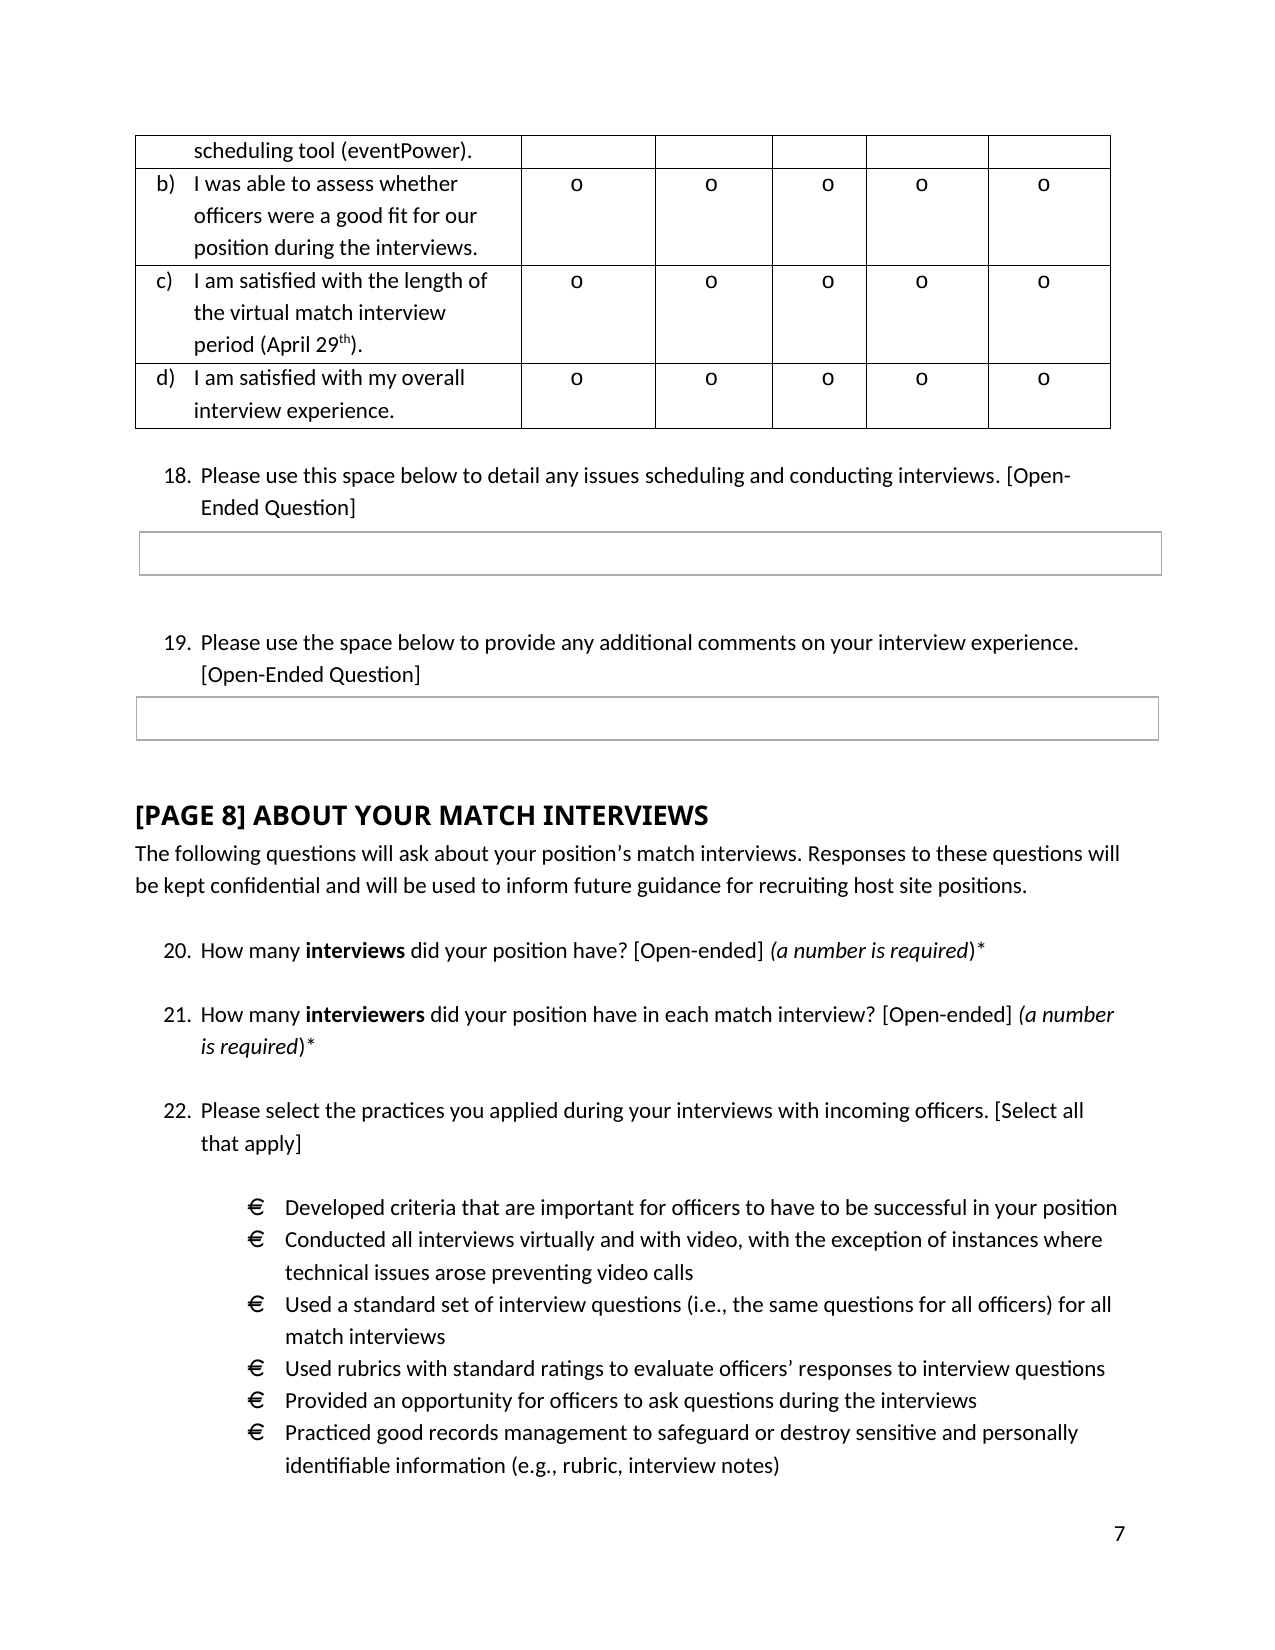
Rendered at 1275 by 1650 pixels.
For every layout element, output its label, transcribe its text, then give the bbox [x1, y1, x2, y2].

table_cell [989, 266, 1110, 362]
subtitle [PAGE 8] ABOUT YOUR MATCH INTERVIEWS [135, 797, 1125, 834]
table_cell [522, 364, 655, 428]
table_cell [522, 169, 655, 265]
table_cell [656, 136, 772, 168]
table_cell I am satisfied with my overall interview experience. [136, 364, 521, 428]
table_cell [656, 266, 772, 362]
table_cell [867, 136, 988, 168]
text The following questions will ask about your position’s match interviews. Responses to these questions will be kept confidential and will be used to inform future guidance for recruiting host site positions. [135, 839, 1125, 899]
list Practiced good records management to safeguard or destroy sensitive and personally identifiable information (e.g., rubric, interview notes) [247, 1418, 1125, 1479]
table_cell [867, 364, 988, 428]
list Please select the practices you applied during your interviews with incoming officers. [Select all that apply] [163, 1097, 1125, 1157]
list Developed criteria that are important for officers to have to be successful in your position [247, 1193, 1125, 1221]
table_cell I was able to assess whether officers were a good fit for our position during the interviews. [136, 169, 521, 265]
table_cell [136, 136, 521, 168]
table_cell [656, 364, 772, 428]
list Please use this space below to detail any issues scheduling and conducting interviews. [Open-Ended Question] [163, 461, 1125, 521]
table_cell [989, 136, 1110, 168]
list Provided an opportunity for officers to ask questions during the interviews [247, 1386, 1125, 1414]
list Used rubrics with standard ratings to evaluate officers’ responses to interview questions [247, 1354, 1125, 1382]
table_cell [989, 364, 1110, 428]
table_cell [989, 169, 1110, 265]
list How many interviews did your position have? [Open-ended] (a number is required)* [163, 936, 1125, 964]
table_cell [522, 266, 655, 362]
table_cell [522, 136, 655, 168]
table_cell I am satisfied with the length of the virtual match interview period (April 29th). [136, 266, 521, 362]
table_cell [773, 266, 866, 362]
table_cell [867, 169, 988, 265]
list How many interviewers did your position have in each match interview? [Open-ended] (a number is required)* [163, 1000, 1125, 1060]
list Conducted all interviews virtually and with video, with the exception of instances where technical issues arose preventing video calls [247, 1225, 1125, 1286]
table_cell [773, 136, 866, 168]
table_cell [867, 266, 988, 362]
list Used a standard set of interview questions (i.e., the same questions for all officers) for all match interviews [247, 1290, 1125, 1350]
list Please use the space below to provide any additional comments on your interview experience. [Open-Ended Question] [163, 628, 1125, 688]
table_cell [656, 169, 772, 265]
table_cell [773, 364, 866, 428]
table_cell [773, 169, 866, 265]
